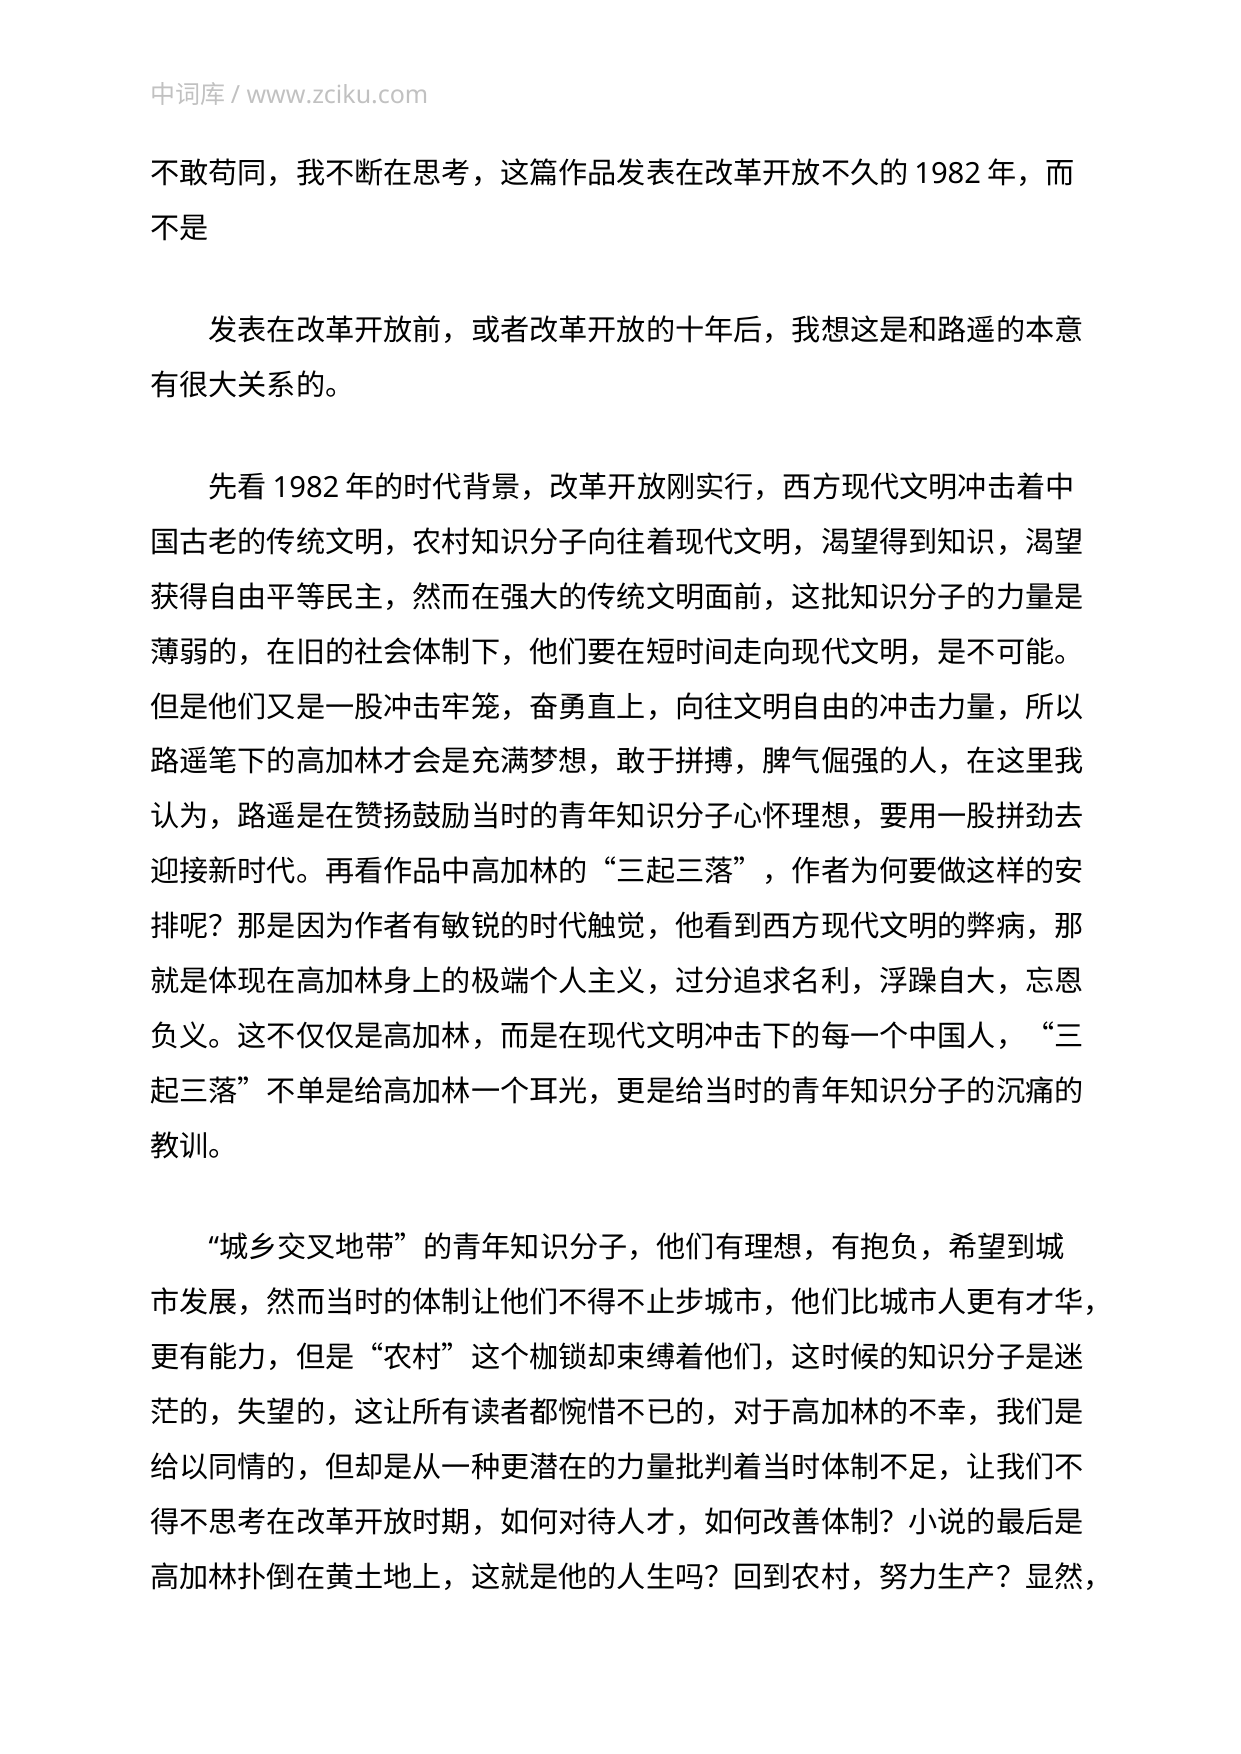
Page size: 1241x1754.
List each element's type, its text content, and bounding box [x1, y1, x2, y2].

text 先看1982年的时代背景，改革开放刚实行，西方现代文明冲击着中国古老的传统文明，农村知识分子向往着现代文明，渴望得到知识，渴望获得自由平等民主，然而在强大的传统文明面前，这批知识分子的力量是薄弱的，在旧的社会体制下，他们要在短时间走向现代文明，是不可能。但是他们又是一股冲击牢笼，奋勇直上，向往文明自由的冲击力量，所以路遥笔下的高加林才会是充满梦想，敢于拼搏，脾气倔强的人，在这里我认为，路遥是在赞扬鼓励当时的青年知识分子心怀理想，要用一股拼劲去迎接新时代。再看作品中高加林的“三起三落”，作者为何要做这样的安排呢？那是因为作者有敏锐的时代触觉，他看到西方现代文明的弊病，那就是体现在高加林身上的极端个人主义，过分追求名利，浮躁自大，忘恩负义。这不仅仅是高加林，而是在现代文明冲击下的每一个中国人，“三起三落”不单是给高加林一个耳光，更是给当时的青年知识分子的沉痛的教训。 [150, 463, 1090, 1164]
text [150, 150, 1090, 247]
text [150, 1224, 1090, 1596]
text 发表在改革开放前，或者改革开放的十年后，我想这是和路遥的本意有很大关系的。 [150, 307, 1090, 404]
